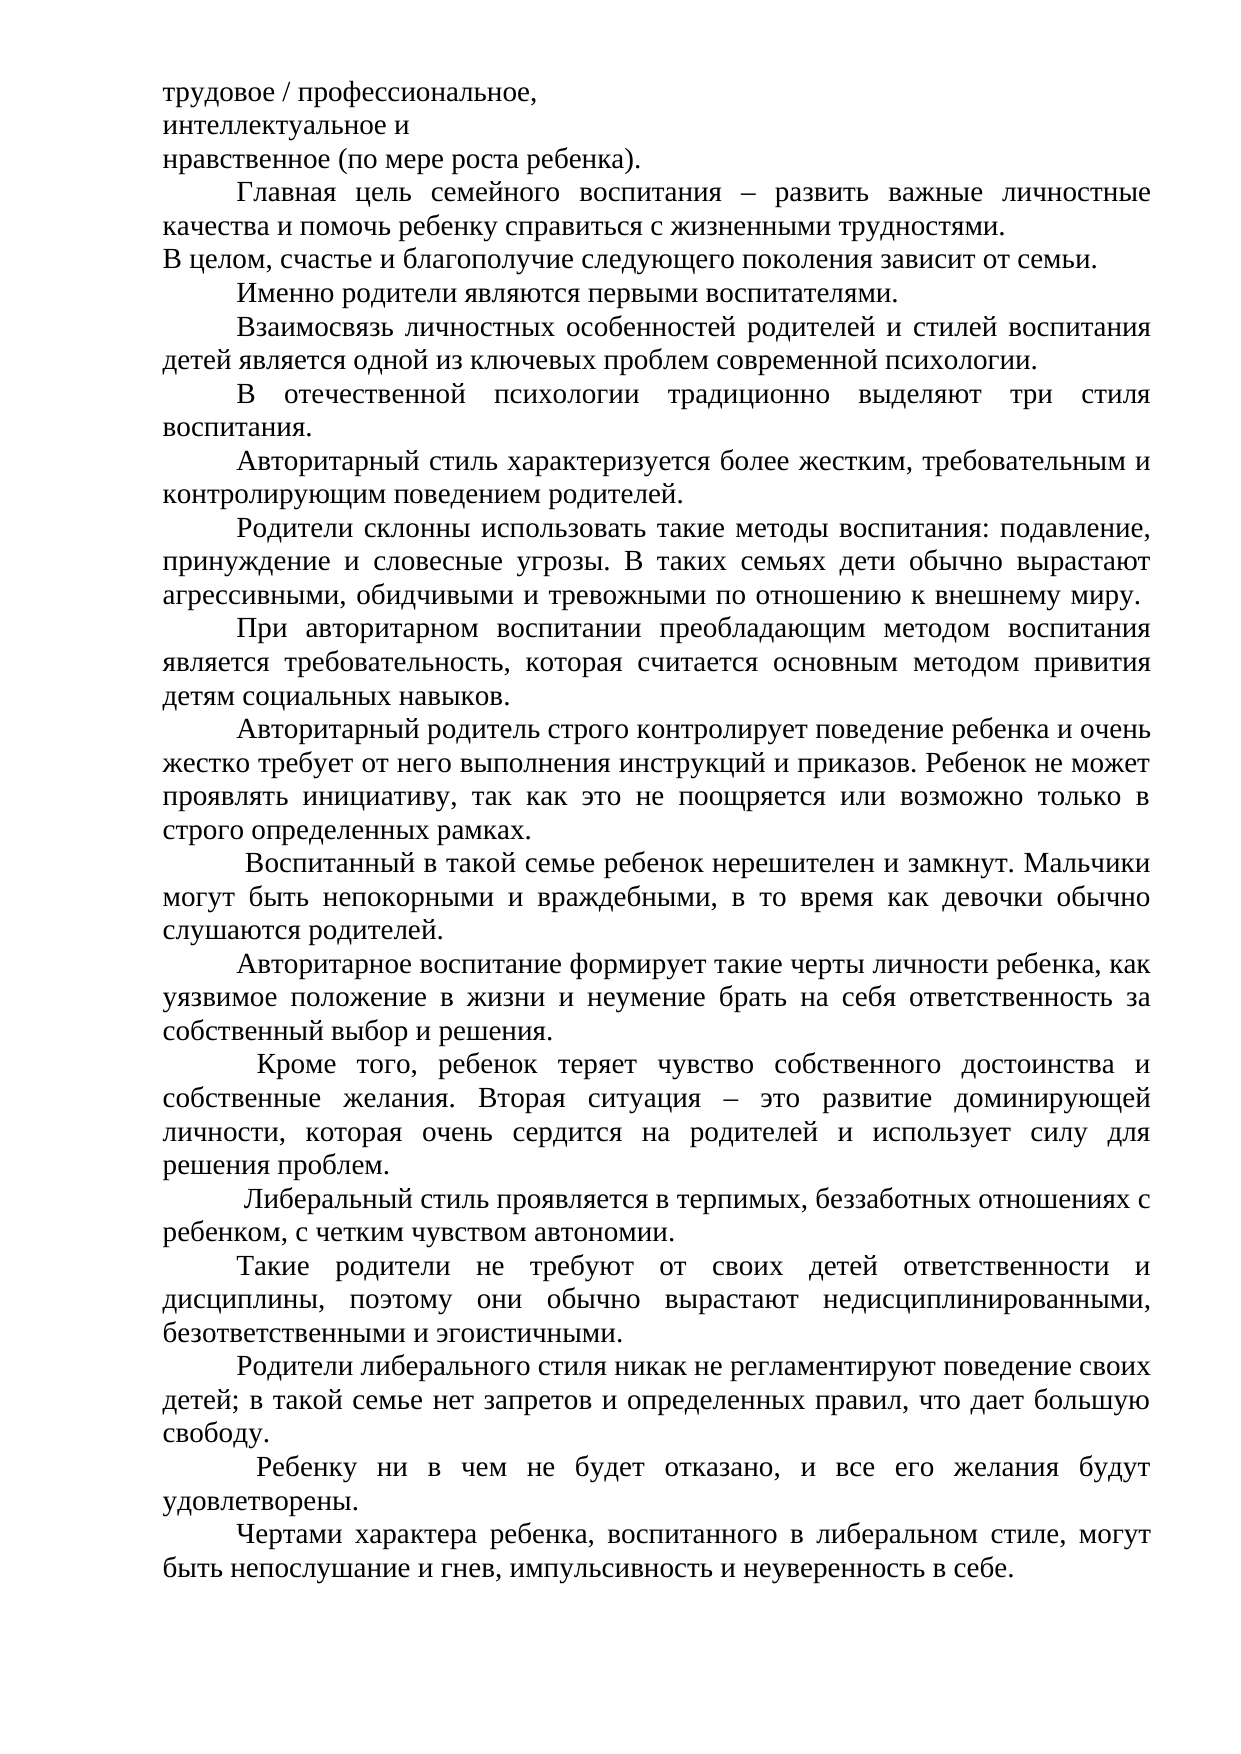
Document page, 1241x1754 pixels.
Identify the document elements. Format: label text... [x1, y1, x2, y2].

text Кроме того, ребенок теряет чувство собственного достоинства и собственные желания. Вторая ситуация – это развитие доминирующей личности, которая очень сердится на родителей и использует силу для решения проблем. [162, 1047, 1152, 1181]
text Чертами характера ребенка, воспитанного в либеральном стиле, могут быть непослушание и гнев, импульсивность и неуверенность в себе. [162, 1516, 1152, 1583]
text интеллектуальное и [162, 107, 1152, 141]
text Авторитарный стиль характеризуется более жестким, требовательным и контролирующим поведением родителей. [162, 443, 1152, 510]
text Взаимосвязь личностных особенностей родителей и стилей воспитания детей является одной из ключевых проблем современной психологии. [162, 309, 1152, 376]
text Авторитарное воспитание формирует такие черты личности ребенка, как уязвимое положение в жизни и неумение брать на себя ответственность за собственный выбор и решения. [162, 946, 1152, 1047]
text трудовое / профессиональное, [162, 74, 1152, 107]
text Либеральный стиль проявляется в терпимых, беззаботных отношениях с ребенком, с четким чувством автономии. [162, 1181, 1152, 1248]
text нравственное (по мере роста ребенка). [162, 141, 1152, 174]
text В целом, счастье и благополучие следующего поколения зависит от семьи. [162, 242, 1152, 275]
text Родители либерального стиля никак не регламентируют поведение своих детей; в такой семье нет запретов и определенных правил, что дает большую свободу. [162, 1348, 1152, 1449]
text Авторитарный родитель строго контролирует поведение ребенка и очень жестко требует от него выполнения инструкций и приказов. Ребенок не может проявлять инициативу, так как это не поощряется или возможно только в строго определенных рамках. [162, 711, 1152, 845]
text Именно родители являются первыми воспитателями. [162, 275, 1152, 309]
text Родители склонны использовать такие методы воспитания: подавление, принуждение и словесные угрозы. В таких семьях дети обычно вырастают агрессивными, обидчивыми и тревожными по отношению к внешнему миру. При авторитарном воспитании преобладающим методом воспитания является требовательность, которая считается основным методом привития детям социальных навыков. [162, 510, 1152, 711]
text В отечественной психологии традиционно выделяют три стиля воспитания. [162, 376, 1152, 443]
text Главная цель семейного воспитания – развить важные личностные качества и помочь ребенку справиться с жизненными трудностями. [162, 174, 1152, 242]
text Ребенку ни в чем не будет отказано, и все его желания будут удовлетворены. [162, 1449, 1152, 1516]
text Воспитанный в такой семье ребенок нерешителен и замкнут. Мальчики могут быть непокорными и враждебными, в то время как девочки обычно слушаются родителей. [162, 845, 1152, 946]
text Такие родители не требуют от своих детей ответственности и дисциплины, поэтому они обычно вырастают недисциплинированными, безответственными и эгоистичными. [162, 1248, 1152, 1348]
